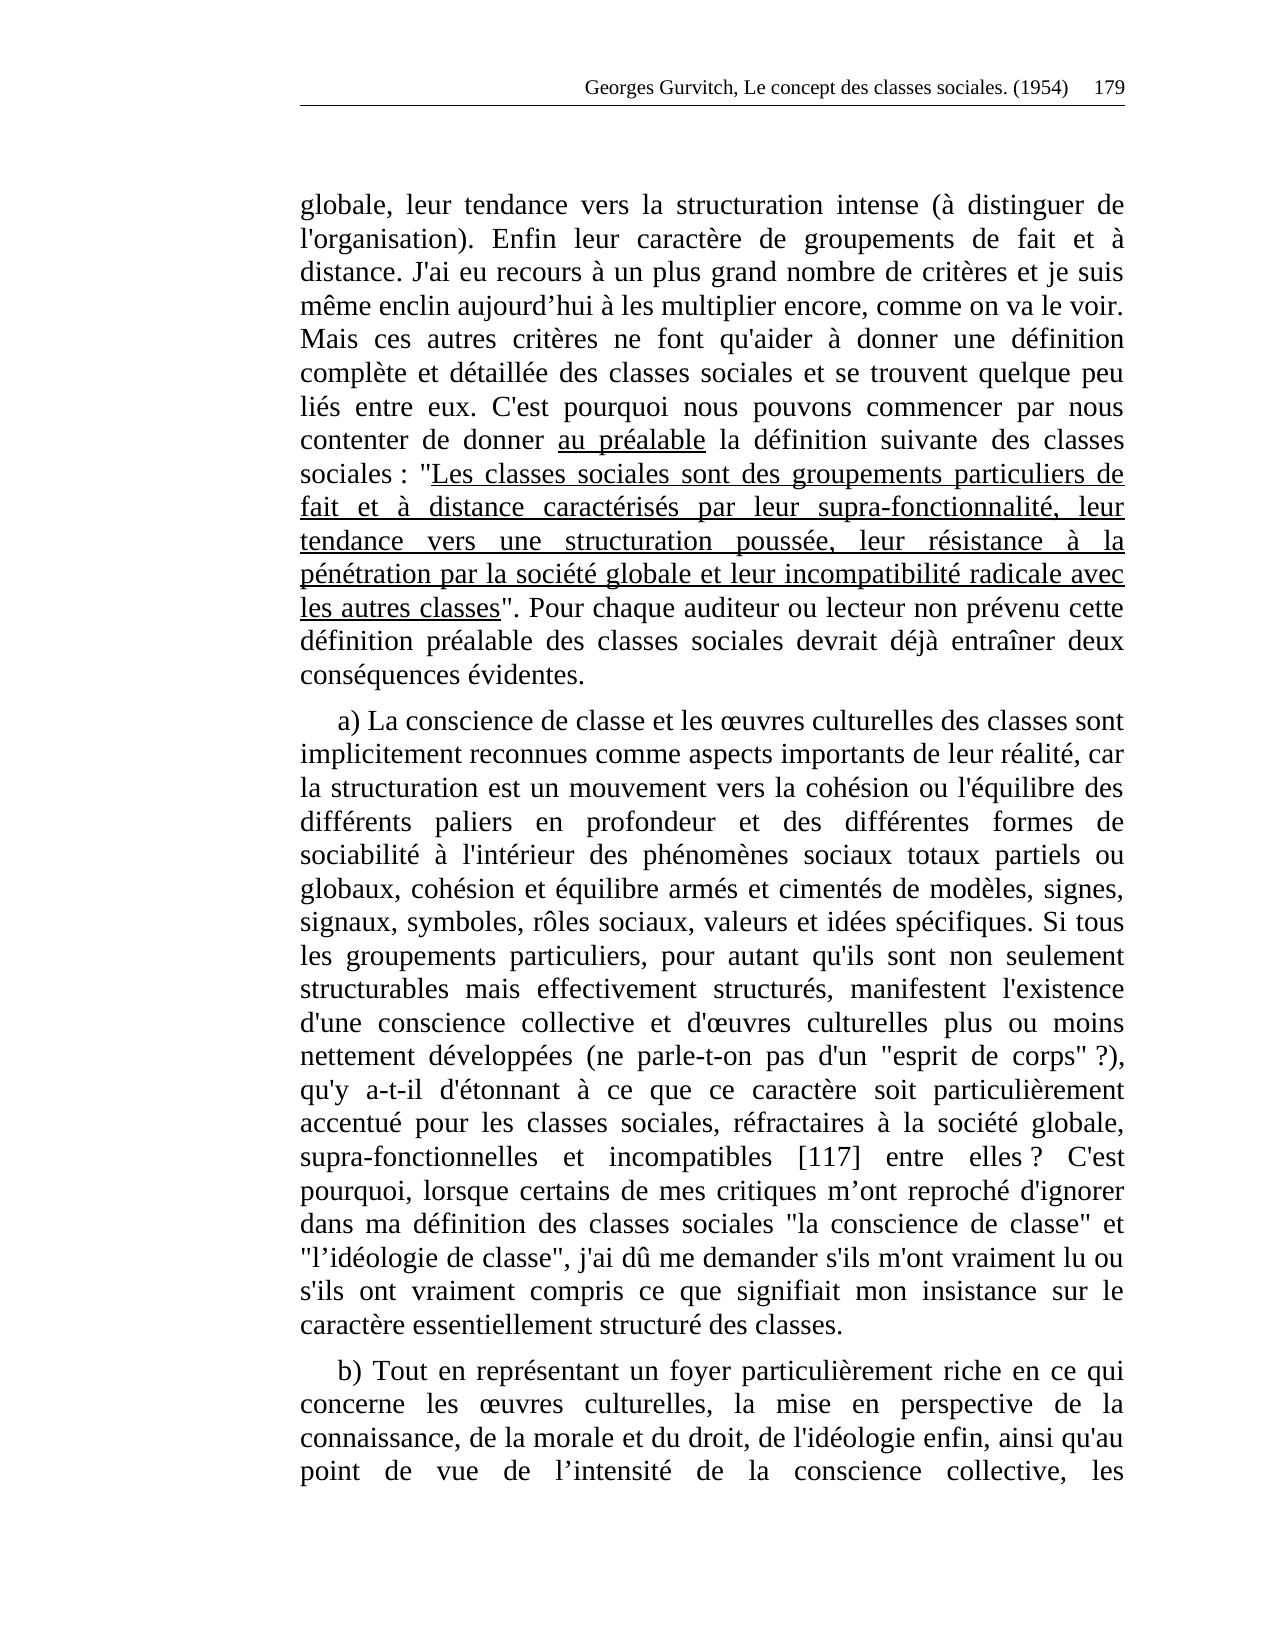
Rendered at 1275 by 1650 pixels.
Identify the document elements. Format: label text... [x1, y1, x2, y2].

text a) La conscience de classe et les œuvres culturelles des classes sont implicitement reconnues comme aspects importants de leur réalité, car la structuration est un mouvement vers la cohésion ou l'équilibre des différents paliers en profondeur et des différentes formes de sociabilité à l'intérieur des phénomènes sociaux totaux partiels ou globaux, cohésion et équilibre armés et cimentés de modèles, signes, signaux, symboles, rôles sociaux, valeurs et idées spécifiques. Si tous les groupements particuliers, pour autant qu'ils sont non seulement structurables mais effectivement structurés, manifestent l'existence d'une conscience collective et d'œuvres culturelles plus ou moins nettement développées (ne parle-t-on pas d'un "esprit de corps" ?), qu'y a-t-il d'étonnant à ce que ce caractère soit particulièrement accentué pour les classes sociales, réfractaires à la société globale, supra-fonctionnelles et incompatibles [117] entre elles ? C'est pourquoi, lorsque certains de mes critiques m’ont reproché d'ignorer dans ma définition des classes sociales "la conscience de classe" et "l’idéologie de classe", j'ai dû me demander s'ils m'ont vraiment lu ou s'ils ont vraiment compris ce que signifiait mon insistance sur le caractère essentiellement structuré des classes. [300, 703, 1125, 1340]
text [300, 1353, 1125, 1487]
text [300, 187, 1125, 518]
